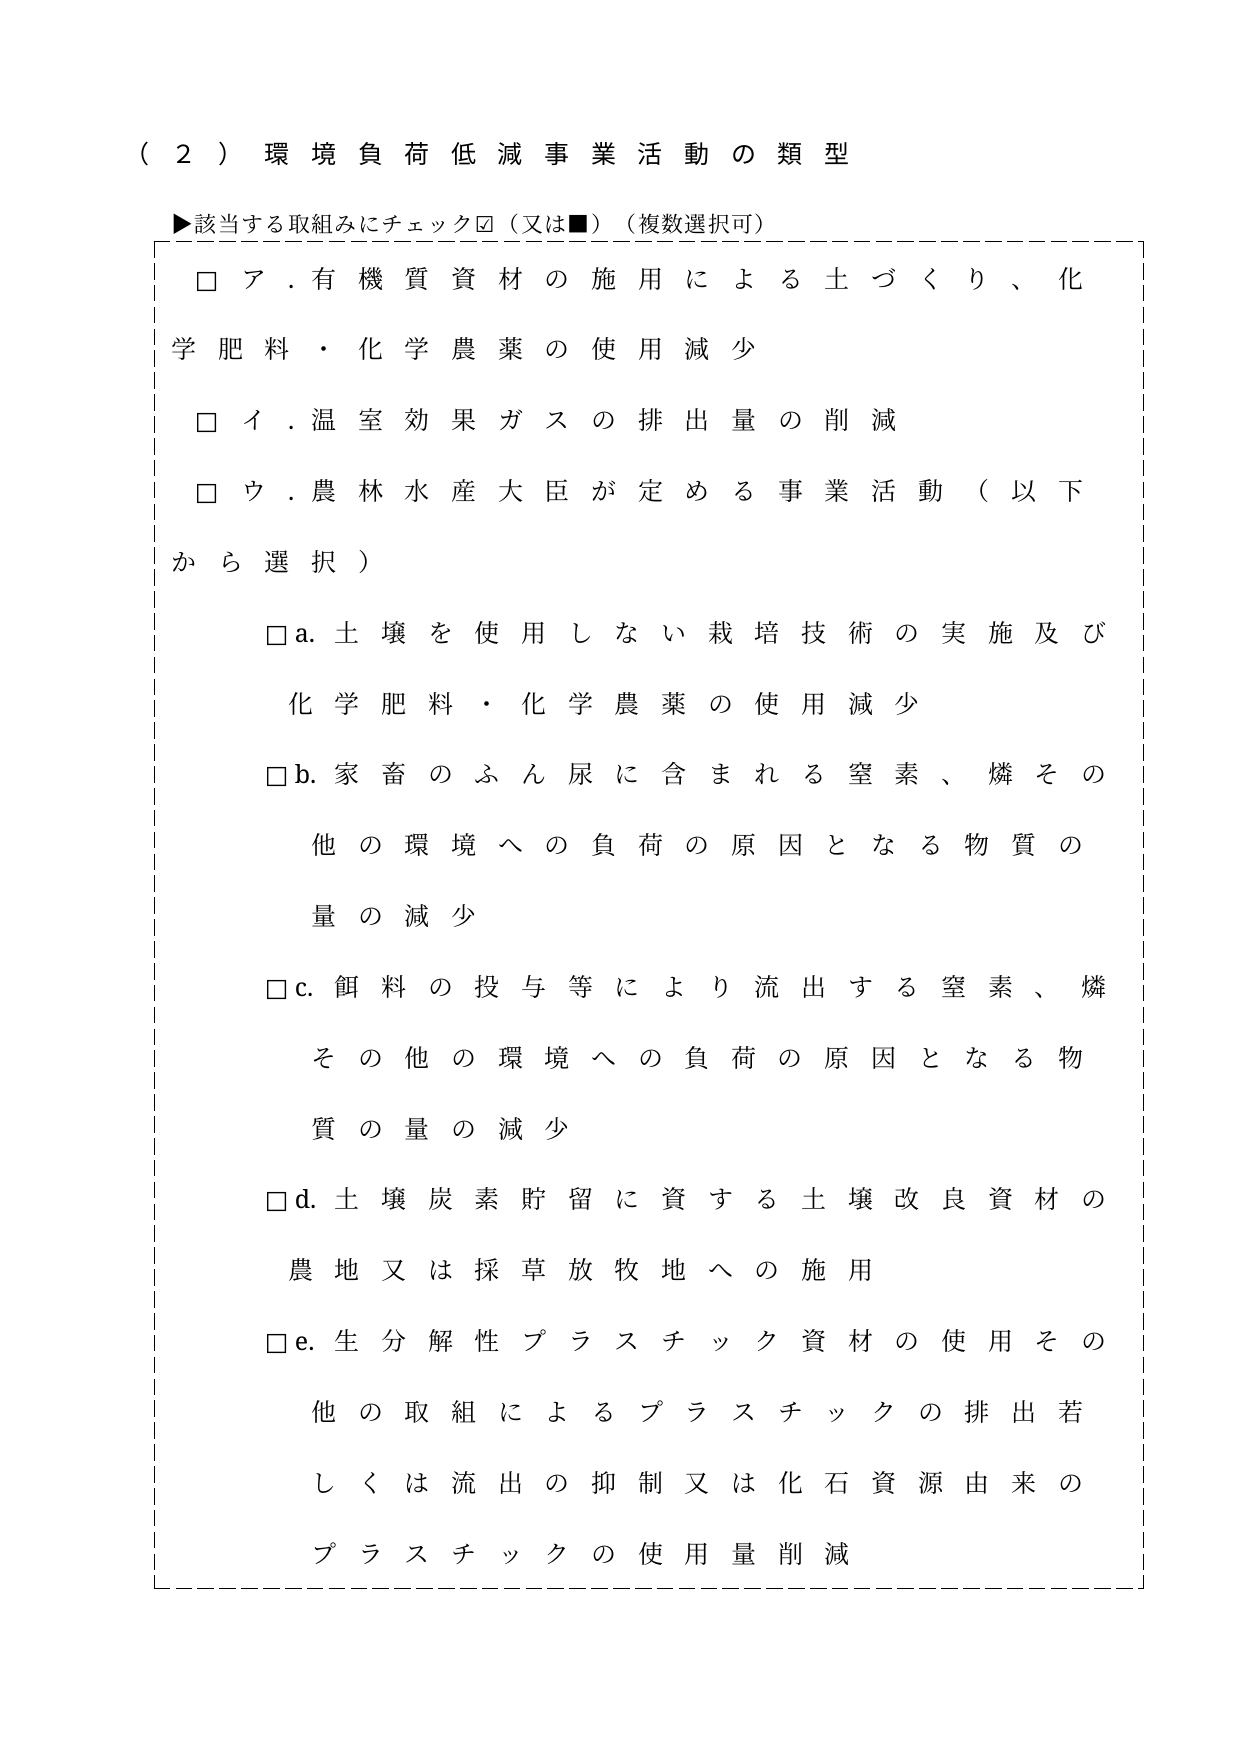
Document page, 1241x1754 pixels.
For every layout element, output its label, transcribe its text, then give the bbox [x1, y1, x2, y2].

text ▶該当する取組みにチェック☑（又は■）（複数選択可） [124, 206, 1151, 241]
text （２）環境負荷低減事業活動の類型 [124, 117, 1151, 188]
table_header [154, 241, 1143, 1588]
